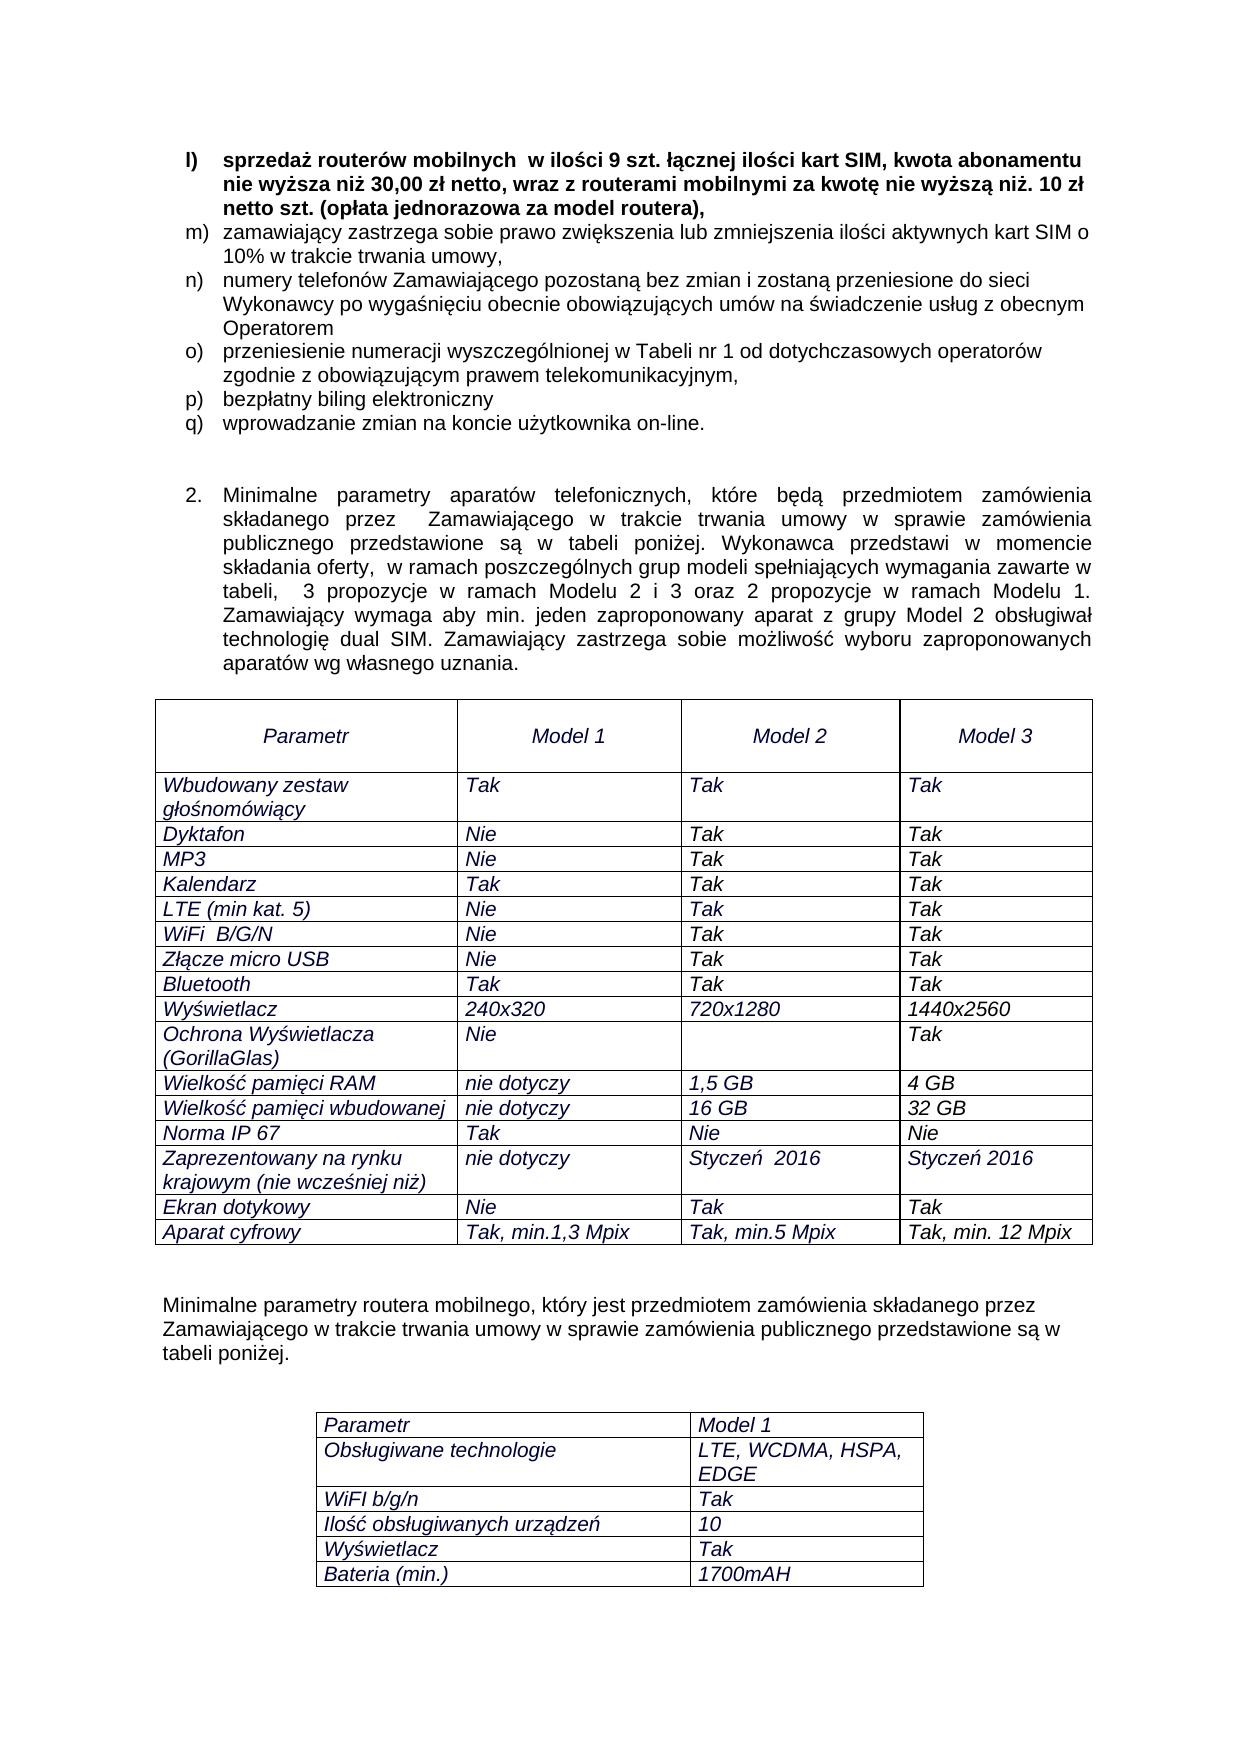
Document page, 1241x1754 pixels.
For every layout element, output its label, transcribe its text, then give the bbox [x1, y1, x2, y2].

table_header Parametr [317, 1413, 690, 1437]
table_cell Styczeń 2016 [682, 1146, 899, 1193]
list numery telefonów Zamawiającego pozostaną bez zmian i zostaną przeniesione do sieci Wykonawcy po wygaśnięciu obecnie obowiązujących umów na świadczenie usług z obecnym Operatorem [185, 267, 1093, 339]
table_cell Nie [458, 947, 681, 971]
table_cell Tak [682, 847, 899, 871]
table_cell Styczeń 2016 [901, 1146, 1092, 1193]
table_cell Kalendarz [156, 872, 457, 896]
table_cell LTE (min kat. 5) [156, 897, 457, 921]
table_cell Wielkość pamięci RAM [156, 1071, 457, 1094]
table_header Model 2 [682, 700, 899, 772]
table_cell Nie [458, 847, 681, 871]
table_cell Wielkość pamięci wbudowanej [156, 1096, 457, 1119]
table_cell Bluetooth [156, 972, 457, 996]
list Minimalne parametry aparatów telefonicznych, które będą przedmiotem zamówienia składanego przez Zamawiającego w trakcie trwania umowy w sprawie zamówienia publicznego przedstawione są w tabeli poniżej. Wykonawca przedstawi w momencie składania oferty, w ramach poszczególnych grup modeli spełniających wymagania zawarte w tabeli, 3 propozycje w ramach Modelu 2 i 3 oraz 2 propozycje w ramach Modelu 1. Zamawiający wymaga aby min. jeden zaproponowany aparat z grupy Model 2 obsługiwał technologię dual SIM. Zamawiający zastrzega sobie możliwość wyboru zaproponowanych aparatów wg własnego uznania. [185, 483, 1093, 675]
table_cell 10 [691, 1512, 923, 1536]
table_cell LTE, WCDMA, HSPA, EDGE [691, 1438, 923, 1486]
table_cell 1700mAH [691, 1562, 923, 1586]
table_cell Nie [458, 897, 681, 921]
list sprzedaż routerów mobilnych w ilości 9 szt. łącznej ilości kart SIM, kwota abonamentu nie wyższa niż 30,00 zł netto, wraz z routerami mobilnymi za kwotę nie wyższą niż. 10 zł netto szt. (opłata jednorazowa za model routera), [185, 148, 1093, 219]
list wprowadzanie zmian na koncie użytkownika on-line. [185, 411, 1093, 435]
table_cell Tak [901, 822, 1092, 846]
table_cell Tak [901, 972, 1092, 996]
table_cell Tak, min.1,3 Mpix [458, 1220, 681, 1243]
table_cell Tak [682, 947, 899, 971]
table_cell nie dotyczy [458, 1096, 681, 1119]
table_header Model 1 [458, 700, 681, 772]
table_cell 720x1280 [682, 997, 899, 1021]
table_cell Nie [901, 1121, 1092, 1144]
table_cell Tak [691, 1537, 923, 1561]
table_cell nie dotyczy [458, 1071, 681, 1094]
table_cell 32 GB [901, 1096, 1092, 1119]
table_cell Tak [901, 847, 1092, 871]
table_cell Tak [458, 872, 681, 896]
table_cell Ekran dotykowy [156, 1195, 457, 1218]
table_cell 1440x2560 [901, 997, 1092, 1021]
table_cell Złącze micro USB [156, 947, 457, 971]
table_cell Nie [458, 1195, 681, 1218]
table_cell Nie [458, 1022, 681, 1069]
table_cell Tak [682, 822, 899, 846]
table_cell Tak [682, 972, 899, 996]
table_cell Tak [682, 922, 899, 946]
table_cell Nie [458, 822, 681, 846]
table_cell Obsługiwane technologie [317, 1438, 690, 1486]
table_cell Tak [691, 1487, 923, 1511]
table_cell Tak [682, 773, 899, 821]
table_cell Ochrona Wyświetlacza (GorillaGlas) [156, 1022, 457, 1069]
table_cell MP3 [156, 847, 457, 871]
table_cell Tak, min.5 Mpix [682, 1220, 899, 1243]
table_cell nie dotyczy [458, 1146, 681, 1193]
list przeniesienie numeracji wyszczególnionej w Tabeli nr 1 od dotychczasowych operatorów zgodnie z obowiązującym prawem telekomunikacyjnym, [185, 339, 1093, 387]
table_header Model 3 [901, 700, 1092, 772]
table_cell Tak [458, 972, 681, 996]
list bezpłatny biling elektroniczny [185, 387, 1093, 411]
table_cell Wyświetlacz [156, 997, 457, 1021]
table_cell Aparat cyfrowy [156, 1220, 457, 1243]
table_cell Tak [901, 922, 1092, 946]
table_cell Tak [682, 872, 899, 896]
table_cell Tak [901, 1022, 1092, 1069]
table_cell 240x320 [458, 997, 681, 1021]
table_cell Tak [458, 773, 681, 821]
table_header Parametr [156, 700, 457, 772]
table_cell WiFi B/G/N [156, 922, 457, 946]
table_cell Nie [682, 1121, 899, 1144]
table_cell Tak [682, 897, 899, 921]
text Minimalne parametry routera mobilnego, który jest przedmiotem zamówienia składanego przez Zamawiającego w trakcie trwania umowy w sprawie zamówienia publicznego przedstawione są w tabeli poniżej. [162, 1292, 1093, 1364]
table_cell Wyświetlacz [317, 1537, 690, 1561]
table_cell Tak, min. 12 Mpix [901, 1220, 1092, 1243]
table_cell 16 GB [682, 1096, 899, 1119]
table_cell Tak [901, 872, 1092, 896]
table_cell Tak [458, 1121, 681, 1144]
table_cell Bateria (min.) [317, 1562, 690, 1586]
table_cell Tak [901, 1195, 1092, 1218]
table_cell Tak [901, 947, 1092, 971]
table_cell Norma IP 67 [156, 1121, 457, 1144]
table_cell 1,5 GB [682, 1071, 899, 1094]
list zamawiający zastrzega sobie prawo zwiększenia lub zmniejszenia ilości aktywnych kart SIM o 10% w trakcie trwania umowy, [185, 219, 1093, 267]
table_cell Nie [458, 922, 681, 946]
table_cell [682, 1022, 899, 1069]
table_cell Zaprezentowany na rynku krajowym (nie wcześniej niż) [156, 1146, 457, 1193]
table_header Model 1 [691, 1413, 923, 1437]
table_cell Wbudowany zestaw głośnomówiący [156, 773, 457, 821]
table_cell Tak [901, 773, 1092, 821]
table_cell 4 GB [901, 1071, 1092, 1094]
table_cell Tak [682, 1195, 899, 1218]
table_cell Dyktafon [156, 822, 457, 846]
table_cell Ilość obsługiwanych urządzeń [317, 1512, 690, 1536]
table_cell WiFI b/g/n [317, 1487, 690, 1511]
table_cell Tak [901, 897, 1092, 921]
